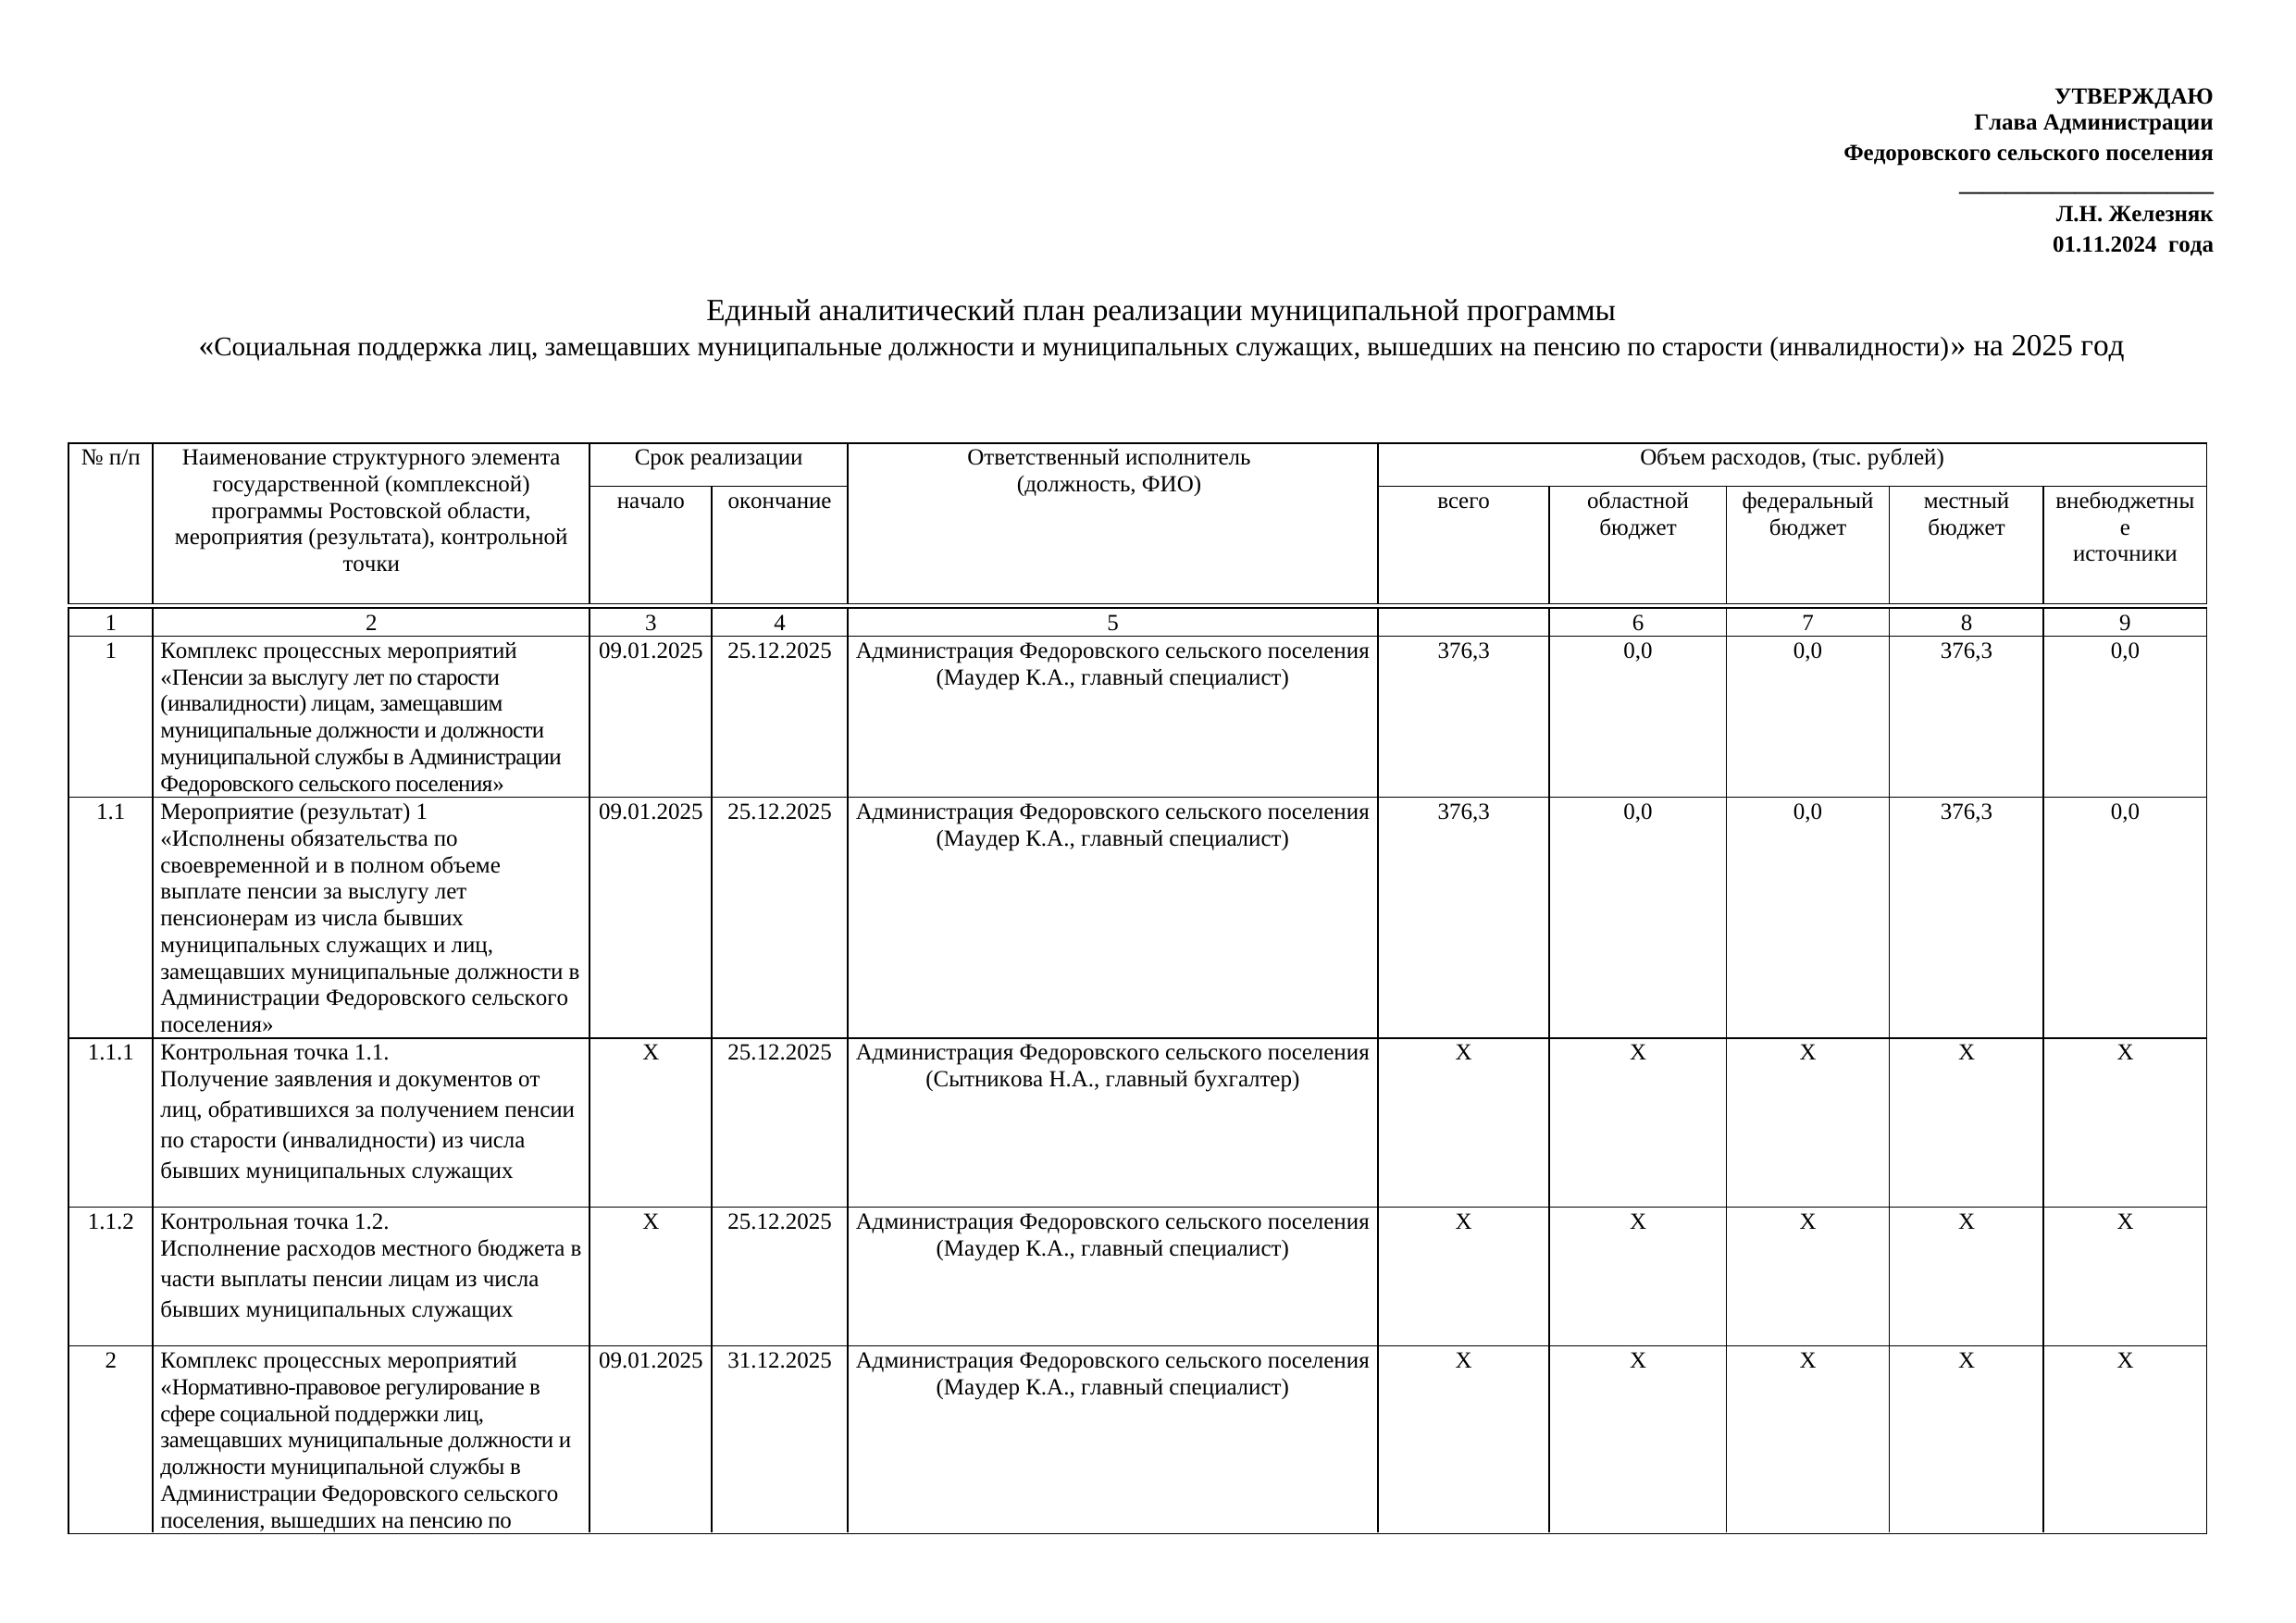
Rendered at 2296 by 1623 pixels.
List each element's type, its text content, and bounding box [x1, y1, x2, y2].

table_cell начало [590, 487, 711, 603]
table_cell 25.12.2025 [713, 798, 847, 1037]
table_cell 2 [69, 1346, 152, 1532]
text 01.11.2024 года [109, 230, 2214, 257]
table_header 2 [154, 609, 589, 636]
table_cell 1.1 [69, 798, 152, 1037]
table_cell Контрольная точка 1.2. Исполнение расходов местного бюджета в части выплаты пенсии лицам из числа бывших муниципальных служащих [154, 1208, 589, 1344]
table_cell всего [1379, 487, 1548, 603]
text Единый аналитический план реализации муниципальной программы [109, 291, 2214, 327]
table_cell Х [2044, 1346, 2206, 1532]
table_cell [849, 1346, 1377, 1532]
table_cell Х [1727, 1208, 1889, 1344]
table_cell Администрация Федоровского сельского поселения (Маудер К.А., главный специалист) [849, 637, 1377, 797]
table_header Объем расходов, (тыс. рублей) [1379, 444, 2206, 485]
table_cell 0,0 [1727, 637, 1889, 797]
table_header Наименование структурного элемента государственной (комплексной) программы Ростовской области, мероприятия (результата), контрольной точки [154, 444, 589, 603]
table_cell Х [1890, 1346, 2042, 1532]
table_header Ответственный исполнитель (должность, ФИО) [849, 444, 1377, 603]
text УТВЕРЖДАЮ [109, 82, 2214, 108]
table_cell 25.12.2025 [713, 637, 847, 797]
table_cell Администрация Федоровского сельского поселения (Сытникова Н.А., главный бухгалтер) [849, 1039, 1377, 1207]
table_cell 25.12.2025 [713, 1039, 847, 1207]
table_cell внебюджетные источники [2044, 487, 2206, 603]
table_header 6 [1550, 609, 1726, 636]
table_cell 0,0 [1550, 798, 1726, 1037]
table_header 3 [590, 609, 711, 636]
table_cell 0,0 [1550, 637, 1726, 797]
table_cell Х [590, 1039, 711, 1207]
text Л.Н. Железняк [109, 200, 2214, 227]
table_cell Х [2044, 1208, 2206, 1344]
text Глава Администрации [734, 108, 2214, 135]
table_cell Х [1727, 1039, 1889, 1207]
table_cell 09.01.2025 [590, 1346, 711, 1532]
table_cell 376,3 [1379, 637, 1548, 797]
table_cell Мероприятие (результат) 1 «Исполнены обязательства по своевременной и в полном объеме выплате пенсии за выслугу лет пенсионерам из числа бывших муниципальных служащих и лиц, замещавших муниципальные должности в Администрации Федоровского сельского поселения» [154, 798, 589, 1037]
table_cell 0,0 [2044, 637, 2206, 797]
table_cell 31.12.2025 [713, 1346, 847, 1532]
table_cell окончание [713, 487, 847, 603]
table_cell 1.1.1 [69, 1039, 152, 1207]
table_cell 376,3 [1379, 798, 1548, 1037]
text Федоровского сельского поселения [734, 139, 2214, 166]
table_header № п/п [69, 444, 152, 603]
table_cell 09.01.2025 [590, 798, 711, 1037]
table_cell федеральный бюджет [1727, 487, 1889, 603]
table_cell Администрация Федоровского сельского поселения (Маудер К.А., главный специалист) [849, 798, 1377, 1037]
table_cell местный бюджет [1890, 487, 2042, 603]
table_header 5 [849, 609, 1377, 636]
table_cell Х [1379, 1039, 1548, 1207]
text «Социальная поддержка лиц, замещавших муниципальные должности и муниципальных служащих, вышедших на пенсию по старости (инвалидности)» на 2025 год [109, 327, 2214, 363]
table_cell Контрольная точка 1.1. Получение заявления и документов от лиц, обратившихся за получением пенсии по старости (инвалидности) из числа бывших муниципальных служащих [154, 1039, 589, 1207]
table_cell областной бюджет [1550, 487, 1726, 603]
text ______________________ [734, 169, 2214, 196]
table_header 4 [713, 609, 847, 636]
table_header 8 [1890, 609, 2042, 636]
table_cell 09.01.2025 [590, 637, 711, 797]
table_cell Комплекс процессных мероприятий «Пенсии за выслугу лет по старости (инвалидности) лицам, замещавшим муниципальные должности и должности муниципальной службы в Администрации Федоровского сельского поселения» [154, 637, 589, 797]
table_cell 1.1.2 [69, 1208, 152, 1344]
table_header 1 [69, 609, 152, 636]
table_cell Х [1379, 1346, 1548, 1532]
table_cell Х [1727, 1346, 1889, 1532]
table_header 9 [2044, 609, 2206, 636]
table_cell Х [1890, 1208, 2042, 1344]
table_cell 0,0 [1727, 798, 1889, 1037]
table_cell 376,3 [1890, 637, 2042, 797]
table_cell Х [1379, 1208, 1548, 1344]
table_cell 1 [69, 637, 152, 797]
table_cell Х [590, 1208, 711, 1344]
table_cell 0,0 [2044, 798, 2206, 1037]
table_header 7 [1727, 609, 1889, 636]
table_cell Администрация Федоровского сельского поселения (Маудер К.А., главный специалист) [849, 1208, 1377, 1344]
table_cell Х [1550, 1346, 1726, 1532]
table_cell 25.12.2025 [713, 1208, 847, 1344]
table_header [1379, 609, 1548, 636]
table_header Срок реализации [590, 444, 847, 485]
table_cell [154, 1346, 589, 1532]
table_cell Х [1550, 1208, 1726, 1344]
table_cell 376,3 [1890, 798, 2042, 1037]
table_cell Х [1550, 1039, 1726, 1207]
table_cell Х [2044, 1039, 2206, 1207]
table_cell Х [1890, 1039, 2042, 1207]
